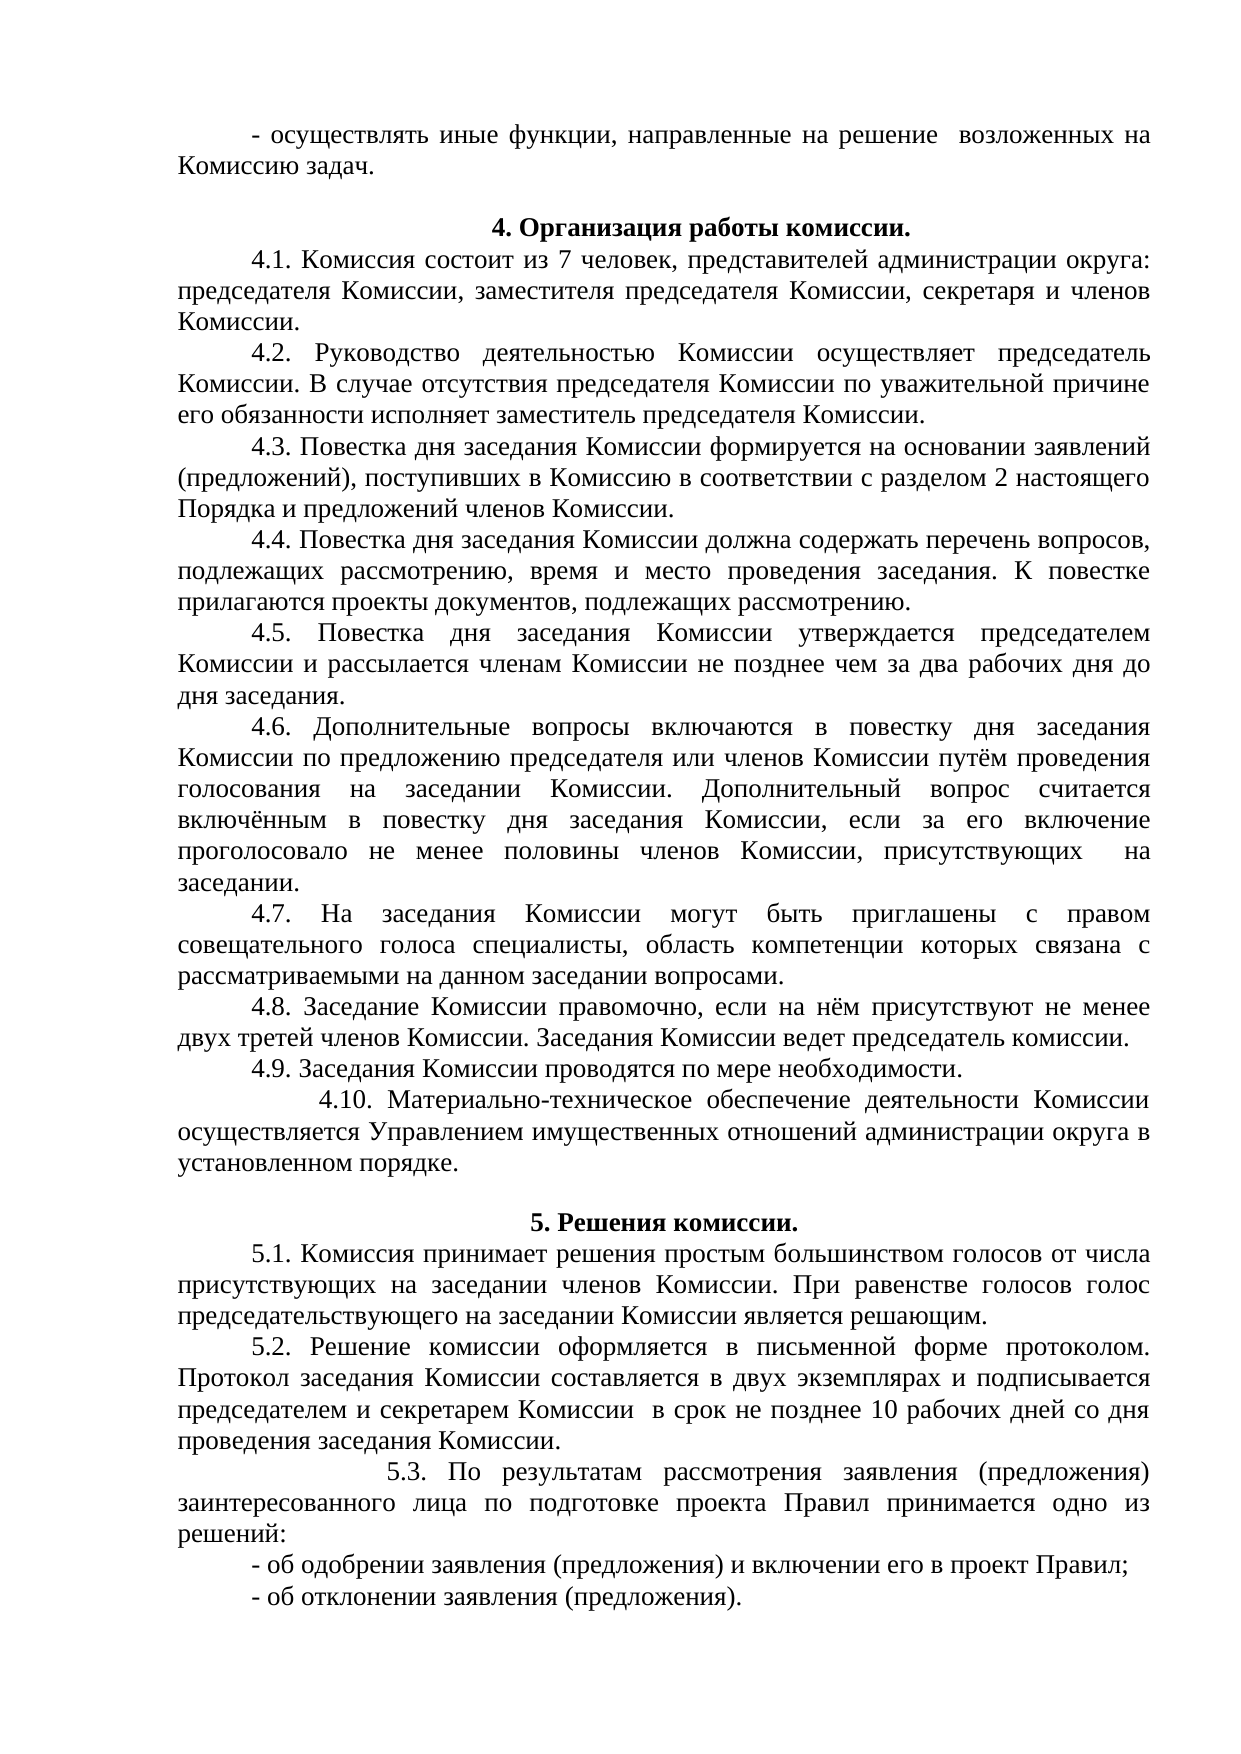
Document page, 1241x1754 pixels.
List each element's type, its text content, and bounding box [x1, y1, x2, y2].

text - осуществлять иные функции, направленные на решение возложенных на Комиссию задач. [177, 118, 1152, 180]
text 5. Решения комиссии. [177, 1206, 1152, 1237]
text 4.4. Повестка дня заседания Комиссии должна содержать перечень вопросов, подлежащих рассмотрению, время и место проведения заседания. К повестке прилагаются проекты документов, подлежащих рассмотрению. [177, 523, 1152, 616]
text 4.1. Комиссия состоит из 7 человек, представителей администрации округа: председателя Комиссии, заместителя председателя Комиссии, секретаря и членов Комиссии. [177, 243, 1152, 336]
text 4.10. Материально-техническое обеспечение деятельности Комиссии осуществляется Управлением имущественных отношений администрации округа в установленном порядке. [177, 1084, 1152, 1177]
text 4.7. На заседания Комиссии могут быть приглашены с правом совещательного голоса специалисты, область компетенции которых связана с рассматриваемыми на данном заседании вопросами. [177, 897, 1152, 990]
text 4.2. Руководство деятельностью Комиссии осуществляет председатель Комиссии. В случае отсутствия председателя Комиссии по уважительной причине его обязанности исполняет заместитель председателя Комиссии. [177, 336, 1152, 429]
text 5.1. Комиссия принимает решения простым большинством голосов от числа присутствующих на заседании членов Комиссии. При равенстве голосов голос председательствующего на заседании Комиссии является решающим. [177, 1237, 1152, 1330]
text 5.3. По результатам рассмотрения заявления (предложения) заинтересованного лица по подготовке проекта Правил принимается одно из решений: [177, 1455, 1152, 1548]
text - об отклонении заявления (предложения). [177, 1579, 1152, 1611]
text 4. Организация работы комиссии. [177, 212, 1152, 243]
text 5.2. Решение комиссии оформляется в письменной форме протоколом. Протокол заседания Комиссии составляется в двух экземплярах и подписывается председателем и секретарем Комиссии в срок не позднее 10 рабочих дней со дня проведения заседания Комиссии. [177, 1330, 1152, 1455]
text 4.6. Дополнительные вопросы включаются в повестку дня заседания Комиссии по предложению председателя или членов Комиссии путём проведения голосования на заседании Комиссии. Дополнительный вопрос считается включённым в повестку дня заседания Комиссии, если за его включение проголосовало не менее половины членов Комиссии, присутствующих на заседании. [177, 710, 1152, 897]
text 4.3. Повестка дня заседания Комиссии формируется на основании заявлений (предложений), поступивших в Комиссию в соответствии с разделом 2 настоящего Порядка и предложений членов Комиссии. [177, 429, 1152, 523]
text 4.9. Заседания Комиссии проводятся по мере необходимости. [177, 1052, 1152, 1084]
text - об одобрении заявления (предложения) и включении его в проект Правил; [177, 1548, 1152, 1579]
text 4.5. Повестка дня заседания Комиссии утверждается председателем Комиссии и рассылается членам Комиссии не позднее чем за два рабочих дня до дня заседания. [177, 616, 1152, 710]
text 4.8. Заседание Комиссии правомочно, если на нём присутствуют не менее двух третей членов Комиссии. Заседания Комиссии ведет председатель комиссии. [177, 990, 1152, 1052]
